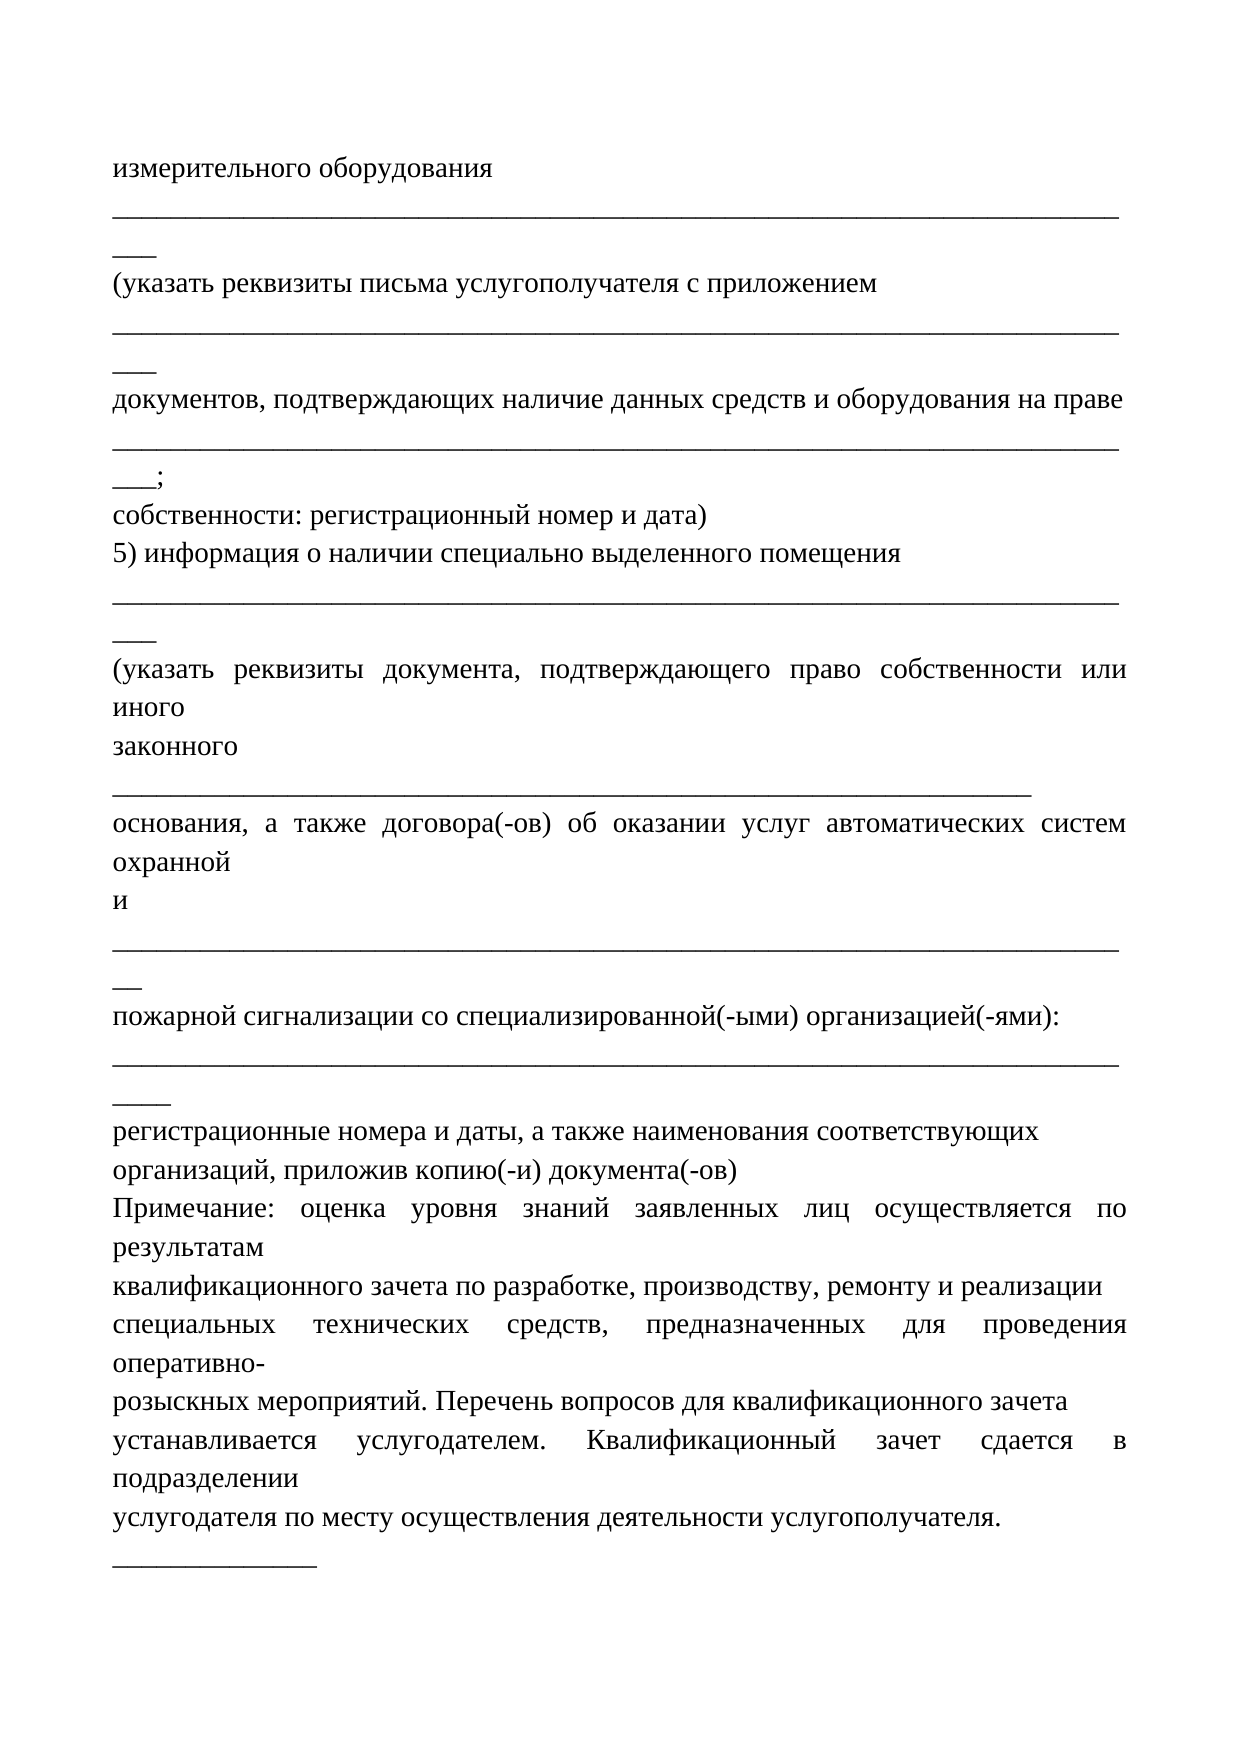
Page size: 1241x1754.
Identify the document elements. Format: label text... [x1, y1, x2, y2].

text собственности: регистрационный номер и дата) [112, 497, 1128, 530]
text устанавливается услугодателем. Квалификационный зачет сдается в подразделении [112, 1422, 1128, 1494]
text законного _______________________________________________________________ [112, 728, 1128, 800]
text специальных технических средств, предназначенных для проведения оперативно- [112, 1306, 1128, 1378]
text 5) информация о наличии специально выделенного помещения [112, 535, 1128, 569]
text розыскных мероприятий. Перечень вопросов для квалификационного зачета [112, 1383, 1128, 1417]
text _________________________________________________________________________ [112, 1036, 1128, 1108]
text услугодателя по месту осуществления деятельности услугополучателя. [112, 1499, 1128, 1532]
text квалификационного зачета по разработке, производству, ремонту и реализации [112, 1268, 1128, 1301]
text организаций, приложив копию(-и) документа(-ов) [112, 1152, 1128, 1186]
text ________________________________________________________________________ [112, 574, 1128, 646]
text (указать реквизиты письма услугополучателя с приложением [112, 266, 1128, 299]
text пожарной сигнализации со специализированной(-ыми) организацией(-ями): [112, 998, 1128, 1031]
text и _______________________________________________________________________ [112, 882, 1128, 993]
text регистрационные номера и даты, а также наименования соответствующих [112, 1113, 1128, 1147]
text (указать реквизиты документа, подтверждающего право собственности или иного [112, 651, 1128, 723]
text ______________ [112, 1537, 1128, 1571]
text документов, подтверждающих наличие данных средств и оборудования на праве [112, 381, 1128, 415]
text ________________________________________________________________________ [112, 188, 1128, 261]
text основания, а также договора(-ов) об оказании услуг автоматических систем охранной [112, 805, 1128, 877]
text ________________________________________________________________________ [112, 304, 1128, 376]
text измерительного оборудования [112, 150, 1128, 183]
text Примечание: оценка уровня знаний заявленных лиц осуществляется по результатам [112, 1191, 1128, 1263]
text ________________________________________________________________________; [112, 420, 1128, 492]
